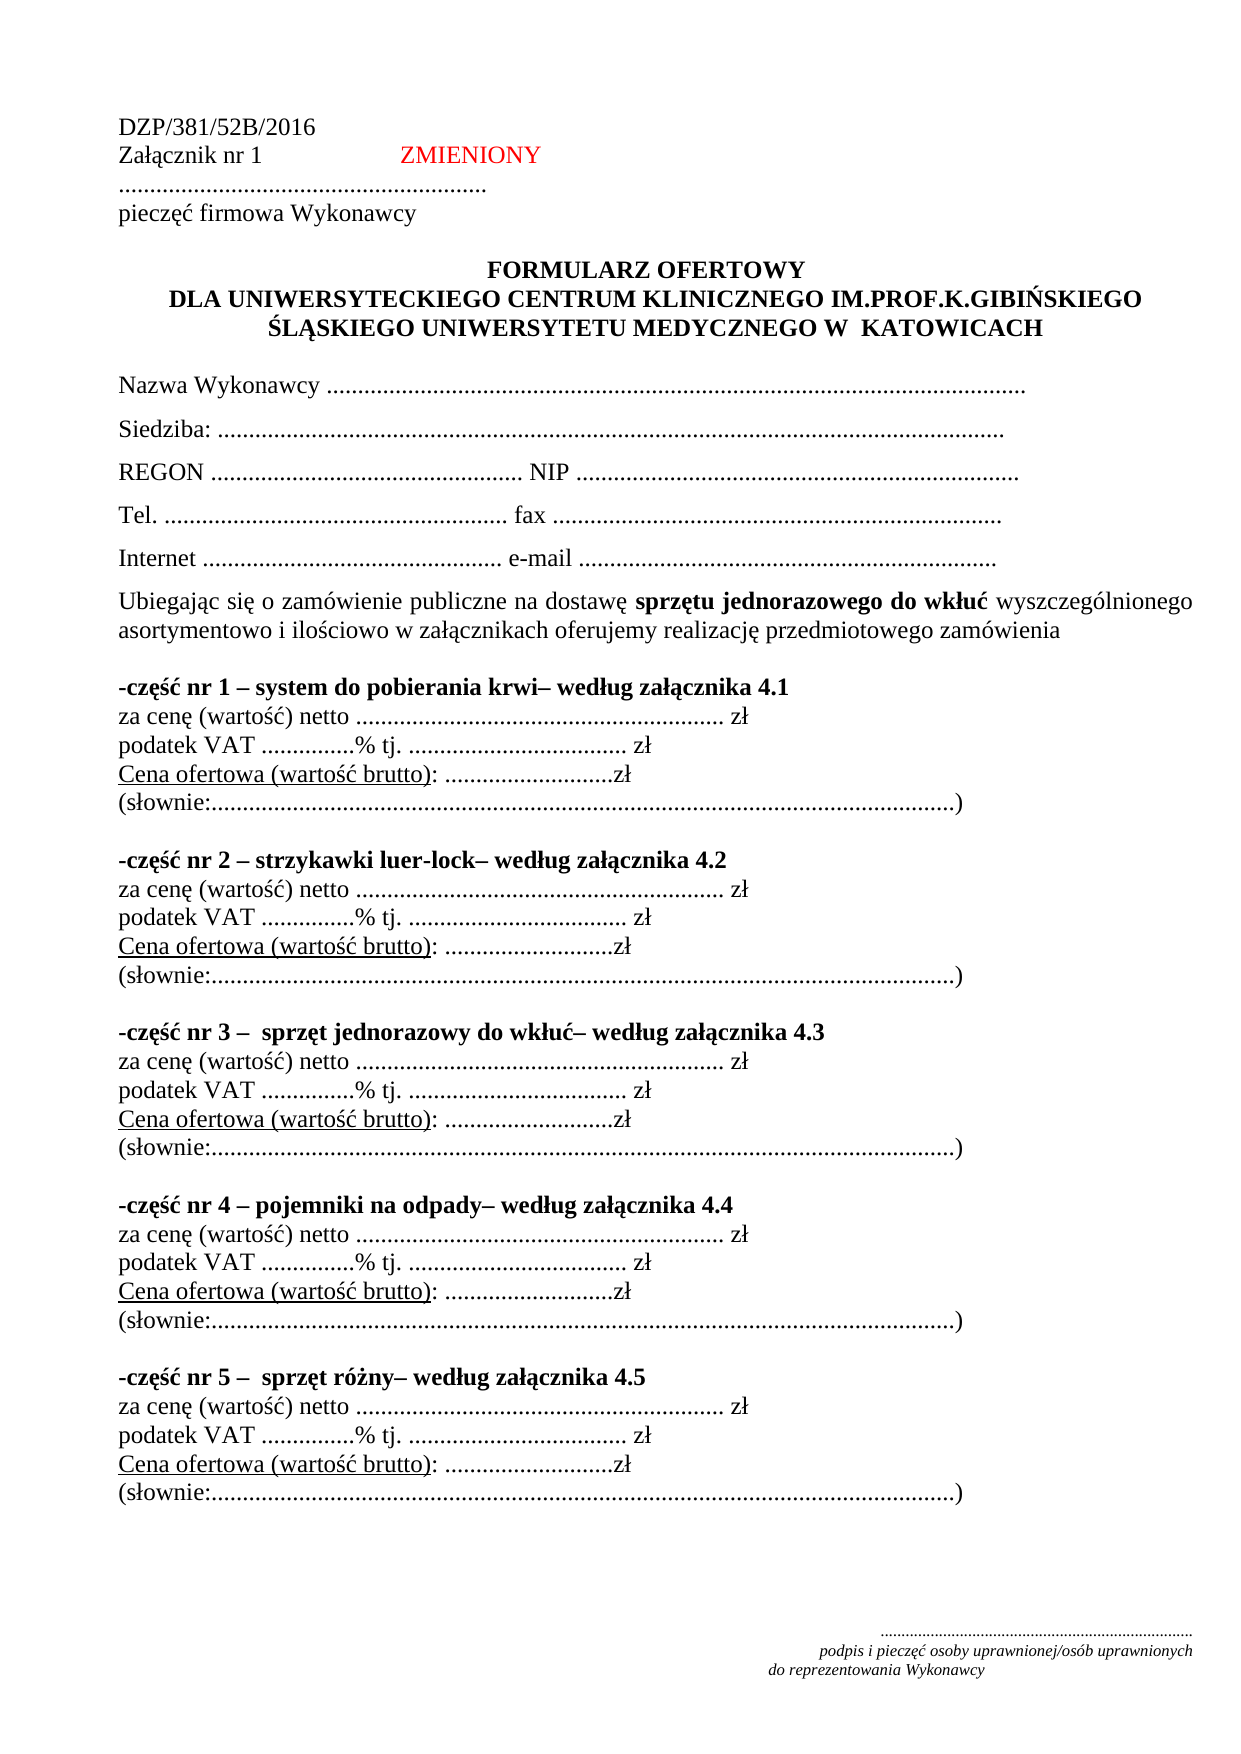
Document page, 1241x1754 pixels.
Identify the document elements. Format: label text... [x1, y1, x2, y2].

text Załącznik nr 1 ZMIENIONY [118, 141, 1193, 169]
text ........................................................................... [118, 1621, 1193, 1640]
text podpis i pieczęć osoby uprawnionej/osób uprawnionych [118, 1640, 1193, 1659]
text Tel. ....................................................... fax ........................................................................ [118, 500, 1193, 529]
text (słownie:.......................................................................................................................) [118, 787, 1193, 816]
text podatek VAT ...............% tj. ................................... zł [118, 902, 1193, 931]
text DLA UNIWERSYTECKIEGO CENTRUM KLINICZNEGO IM.PROF.K.GIBIŃSKIEGO ŚLĄSKIEGO UNIWERSYTETU MEDYCZNEGO W KATOWICACH [118, 284, 1193, 342]
text (słownie:.......................................................................................................................) [118, 960, 1193, 989]
text Siedziba: .............................................................................................................................. [118, 414, 1193, 442]
text Cena ofertowa (wartość brutto): ...........................zł [118, 1104, 1193, 1132]
text podatek VAT ...............% tj. ................................... zł [118, 730, 1193, 759]
text podatek VAT ...............% tj. ................................... zł [118, 1247, 1193, 1276]
text DZP/381/52B/2016 [118, 112, 1193, 141]
text podatek VAT ...............% tj. ................................... zł [118, 1075, 1193, 1104]
text do reprezentowania Wykonawcy [118, 1659, 1193, 1679]
text (słownie:.......................................................................................................................) [118, 1477, 1193, 1506]
text Cena ofertowa (wartość brutto): ...........................zł [118, 1449, 1193, 1477]
text pieczęć firmowa Wykonawcy [118, 198, 1193, 227]
text (słownie:.......................................................................................................................) [118, 1305, 1193, 1334]
text Internet ................................................ e-mail ................................................................... [118, 543, 1193, 572]
text -część nr 4 – pojemniki na odpady– według załącznika 4.4 [118, 1190, 1193, 1219]
text za cenę (wartość) netto ........................................................... zł [118, 1219, 1193, 1247]
text REGON .................................................. NIP ....................................................................... [118, 457, 1193, 486]
text podatek VAT ...............% tj. ................................... zł [118, 1420, 1193, 1449]
text Cena ofertowa (wartość brutto): ...........................zł [118, 931, 1193, 960]
text za cenę (wartość) netto ........................................................... zł [118, 1046, 1193, 1075]
text -część nr 1 – system do pobierania krwi– według załącznika 4.1 [118, 672, 1193, 701]
text za cenę (wartość) netto ........................................................... zł [118, 874, 1193, 902]
text -część nr 3 – sprzęt jednorazowy do wkłuć– według załącznika 4.3 [118, 1017, 1193, 1046]
text Nazwa Wykonawcy ................................................................................................................ [118, 371, 1193, 399]
text Cena ofertowa (wartość brutto): ...........................zł [118, 759, 1193, 787]
text -część nr 5 – sprzęt różny– według załącznika 4.5 [118, 1362, 1193, 1391]
text ........................................................... [118, 169, 1193, 198]
text za cenę (wartość) netto ........................................................... zł [118, 1391, 1193, 1420]
text Ubiegając się o zamówienie publiczne na dostawę sprzętu jednorazowego do wkłuć wyszczególnionego asortymentowo i ilościowo w załącznikach oferujemy realizację przedmiotowego zamówienia [118, 586, 1193, 644]
text (słownie:.......................................................................................................................) [118, 1132, 1193, 1161]
text za cenę (wartość) netto ........................................................... zł [118, 701, 1193, 730]
text -część nr 2 – strzykawki luer-lock– według załącznika 4.2 [118, 845, 1193, 874]
text Cena ofertowa (wartość brutto): ...........................zł [118, 1276, 1193, 1305]
text FORMULARZ OFERTOWY [118, 256, 1193, 284]
